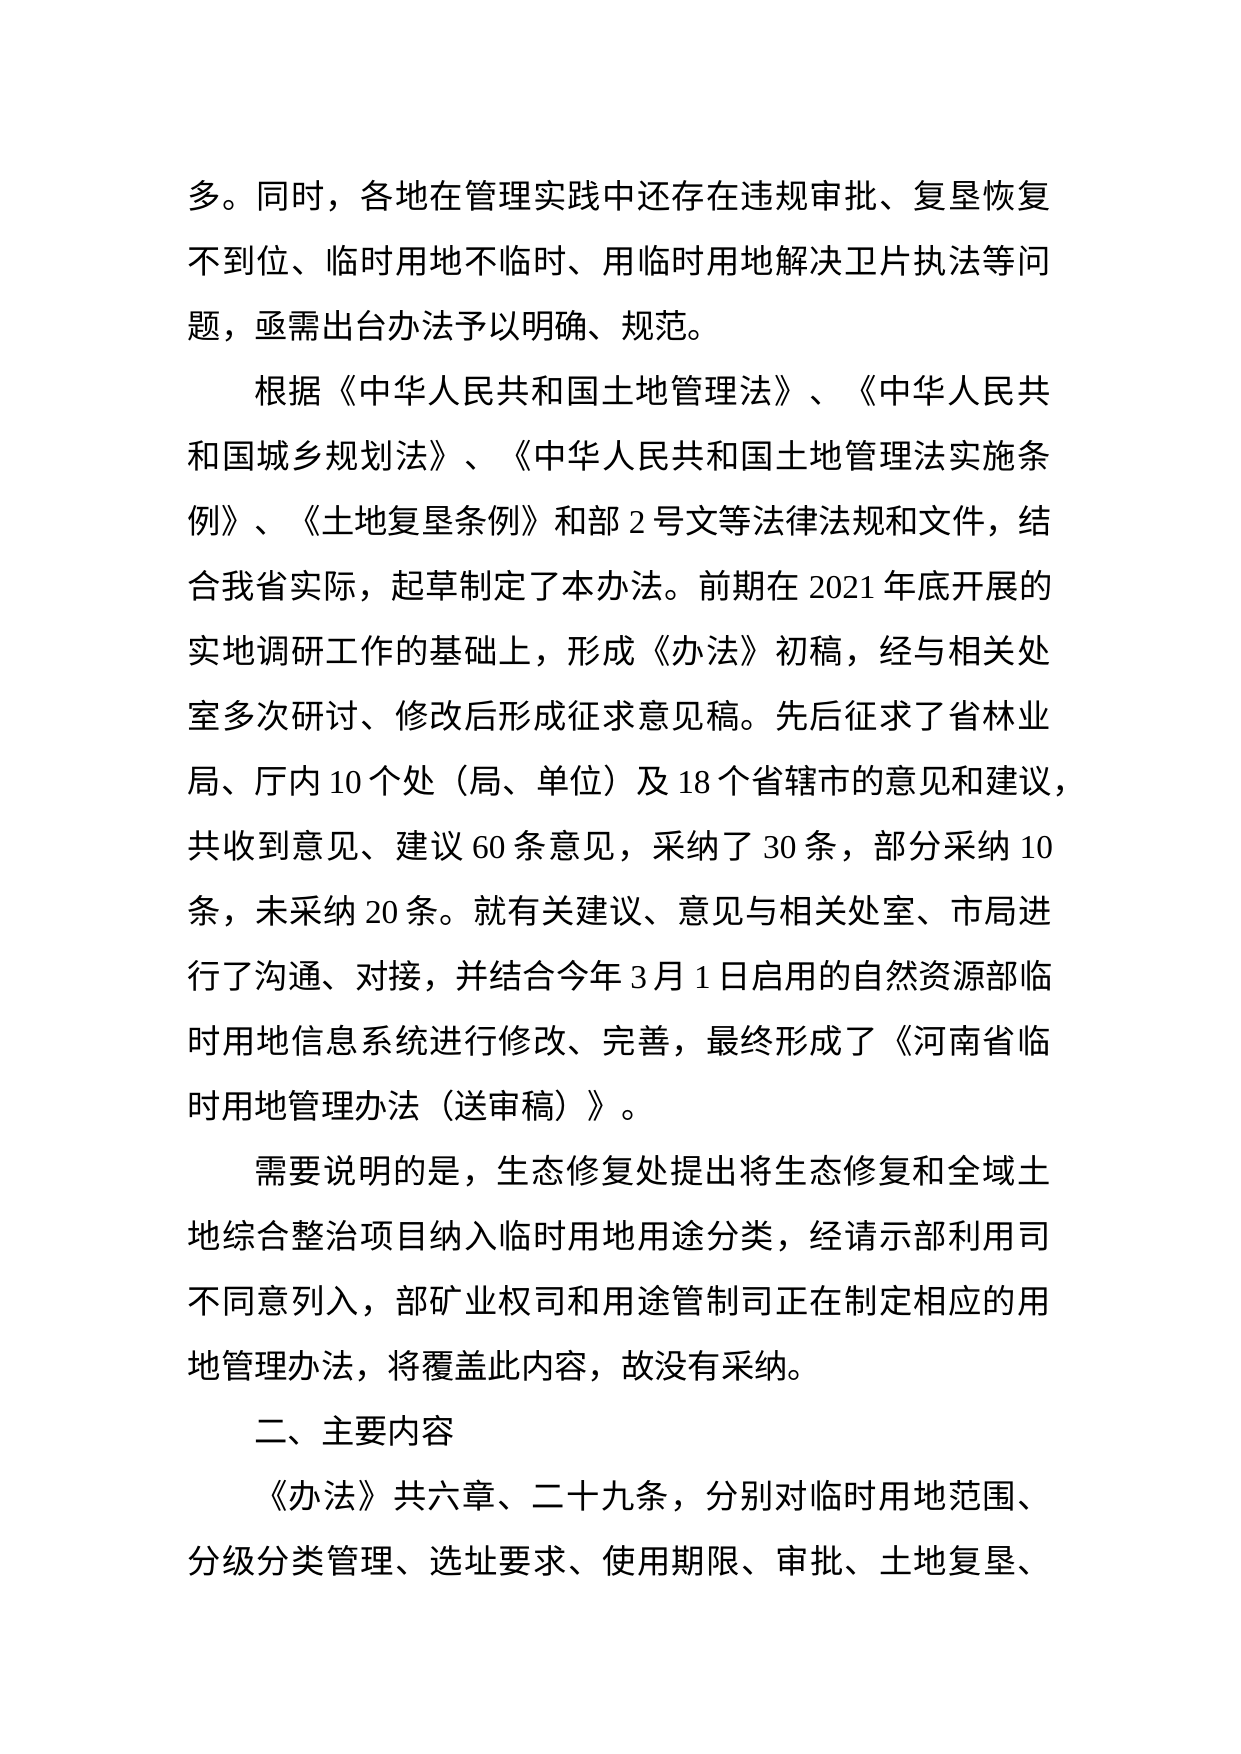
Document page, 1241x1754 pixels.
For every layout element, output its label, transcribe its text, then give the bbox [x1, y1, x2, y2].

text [187, 162, 1053, 357]
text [187, 1462, 1053, 1592]
list 主要内容 [187, 1397, 1053, 1462]
text 需要说明的是，生态修复处提出将生态修复和全域土地综合整治项目纳入临时用地用途分类，经请示部利用司不同意列入，部矿业权司和用途管制司正在制定相应的用地管理办法，将覆盖此内容，故没有采纳。 [187, 1137, 1053, 1397]
text 根据《中华人民共和国土地管理法》、《中华人民共和国城乡规划法》、《中华人民共和国土地管理法实施条例》、《土地复垦条例》和部2号文等法律法规和文件，结合我省实际，起草制定了本办法。前期在2021年底开展的实地调研工作的基础上，形成《办法》初稿，经与相关处室多次研讨、修改后形成征求意见稿。先后征求了省林业局、厅内10个处（局、单位）及18个省辖市的意见和建议，共收到意见、建议60条意见，采纳了30条，部分采纳10条，未采纳20条。就有关建议、意见与相关处室、市局进行了沟通、对接，并结合今年3月1日启用的自然资源部临时用地信息系统进行修改、完善，最终形成了《河南省临时用地管理办法（送审稿）》。 [187, 357, 1053, 1137]
